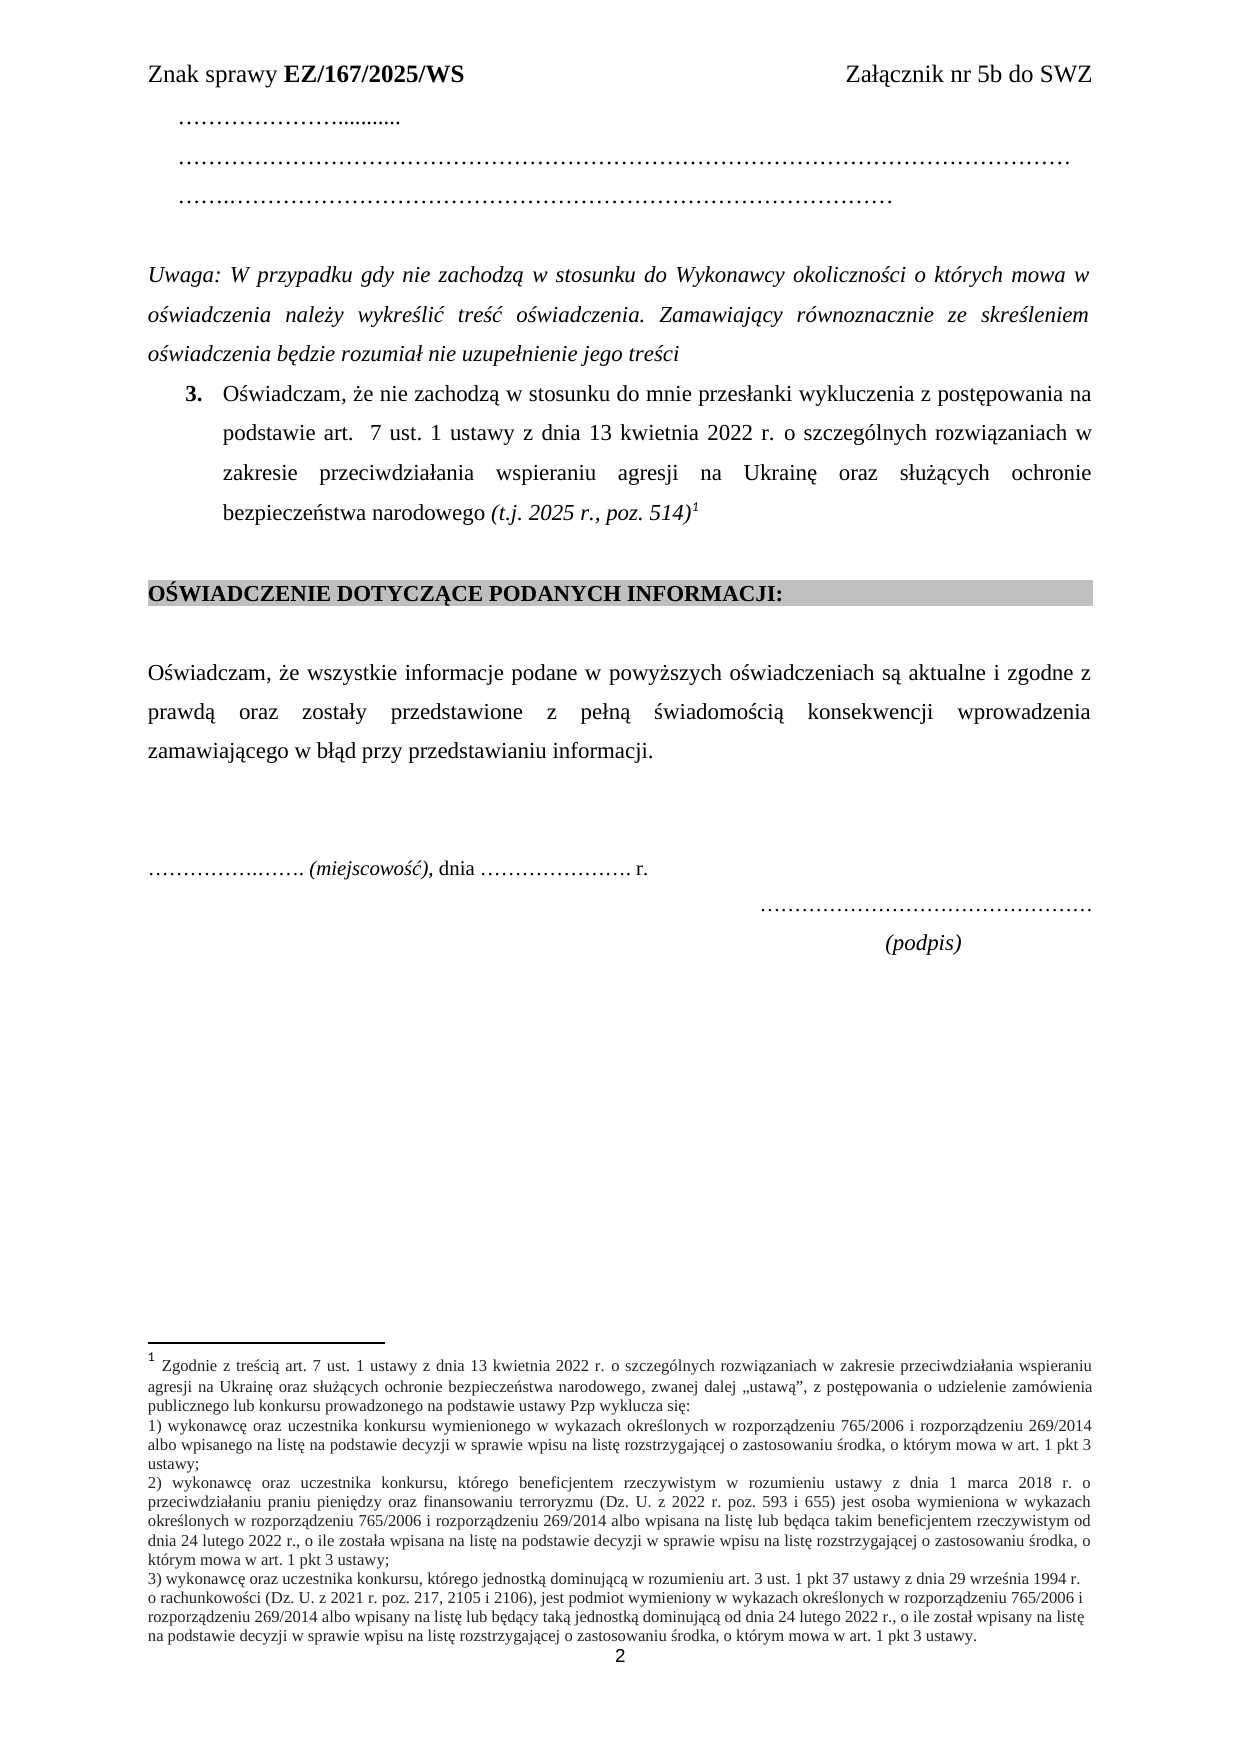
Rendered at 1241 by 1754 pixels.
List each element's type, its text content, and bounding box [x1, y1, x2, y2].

text (podpis) [811, 929, 1093, 956]
text Uwaga: W przypadku gdy nie zachodzą w stosunku do Wykonawcy okoliczności o których mowa w oświadczenia należy wykreślić treść oświadczenia. Zamawiający równoznacznie ze skreśleniem oświadczenia będzie rozumiał nie uzupełnienie jego treści [148, 261, 1093, 367]
text …………….……. (miejscowość), dnia …………………. r. [148, 856, 1093, 880]
list Oświadczam, że nie zachodzą w stosunku do mnie przesłanki wykluczenia z postępowania na podstawie art. 7 ust. 1 ustawy z dnia 13 kwietnia 2022 r. o szczególnych rozwiązaniach w zakresie przeciwdziałania wspieraniu agresji na Ukrainę oraz służących ochronie bezpieczeństwa narodowego (t.j. 2025 r., poz. 514) [185, 380, 1093, 526]
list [148, 103, 1093, 209]
text OŚWIADCZENIE DOTYCZĄCE PODANYCH INFORMACJI: [148, 580, 1093, 606]
text Oświadczam, że wszystkie informacje podane w powyższych oświadczeniach są aktualne i zgodne z prawdą oraz zostały przedstawione z pełną świadomością konsekwencji wprowadzenia zamawiającego w błąd przy przedstawianiu informacji. [148, 659, 1093, 764]
text ………………………………………… [148, 892, 1093, 916]
